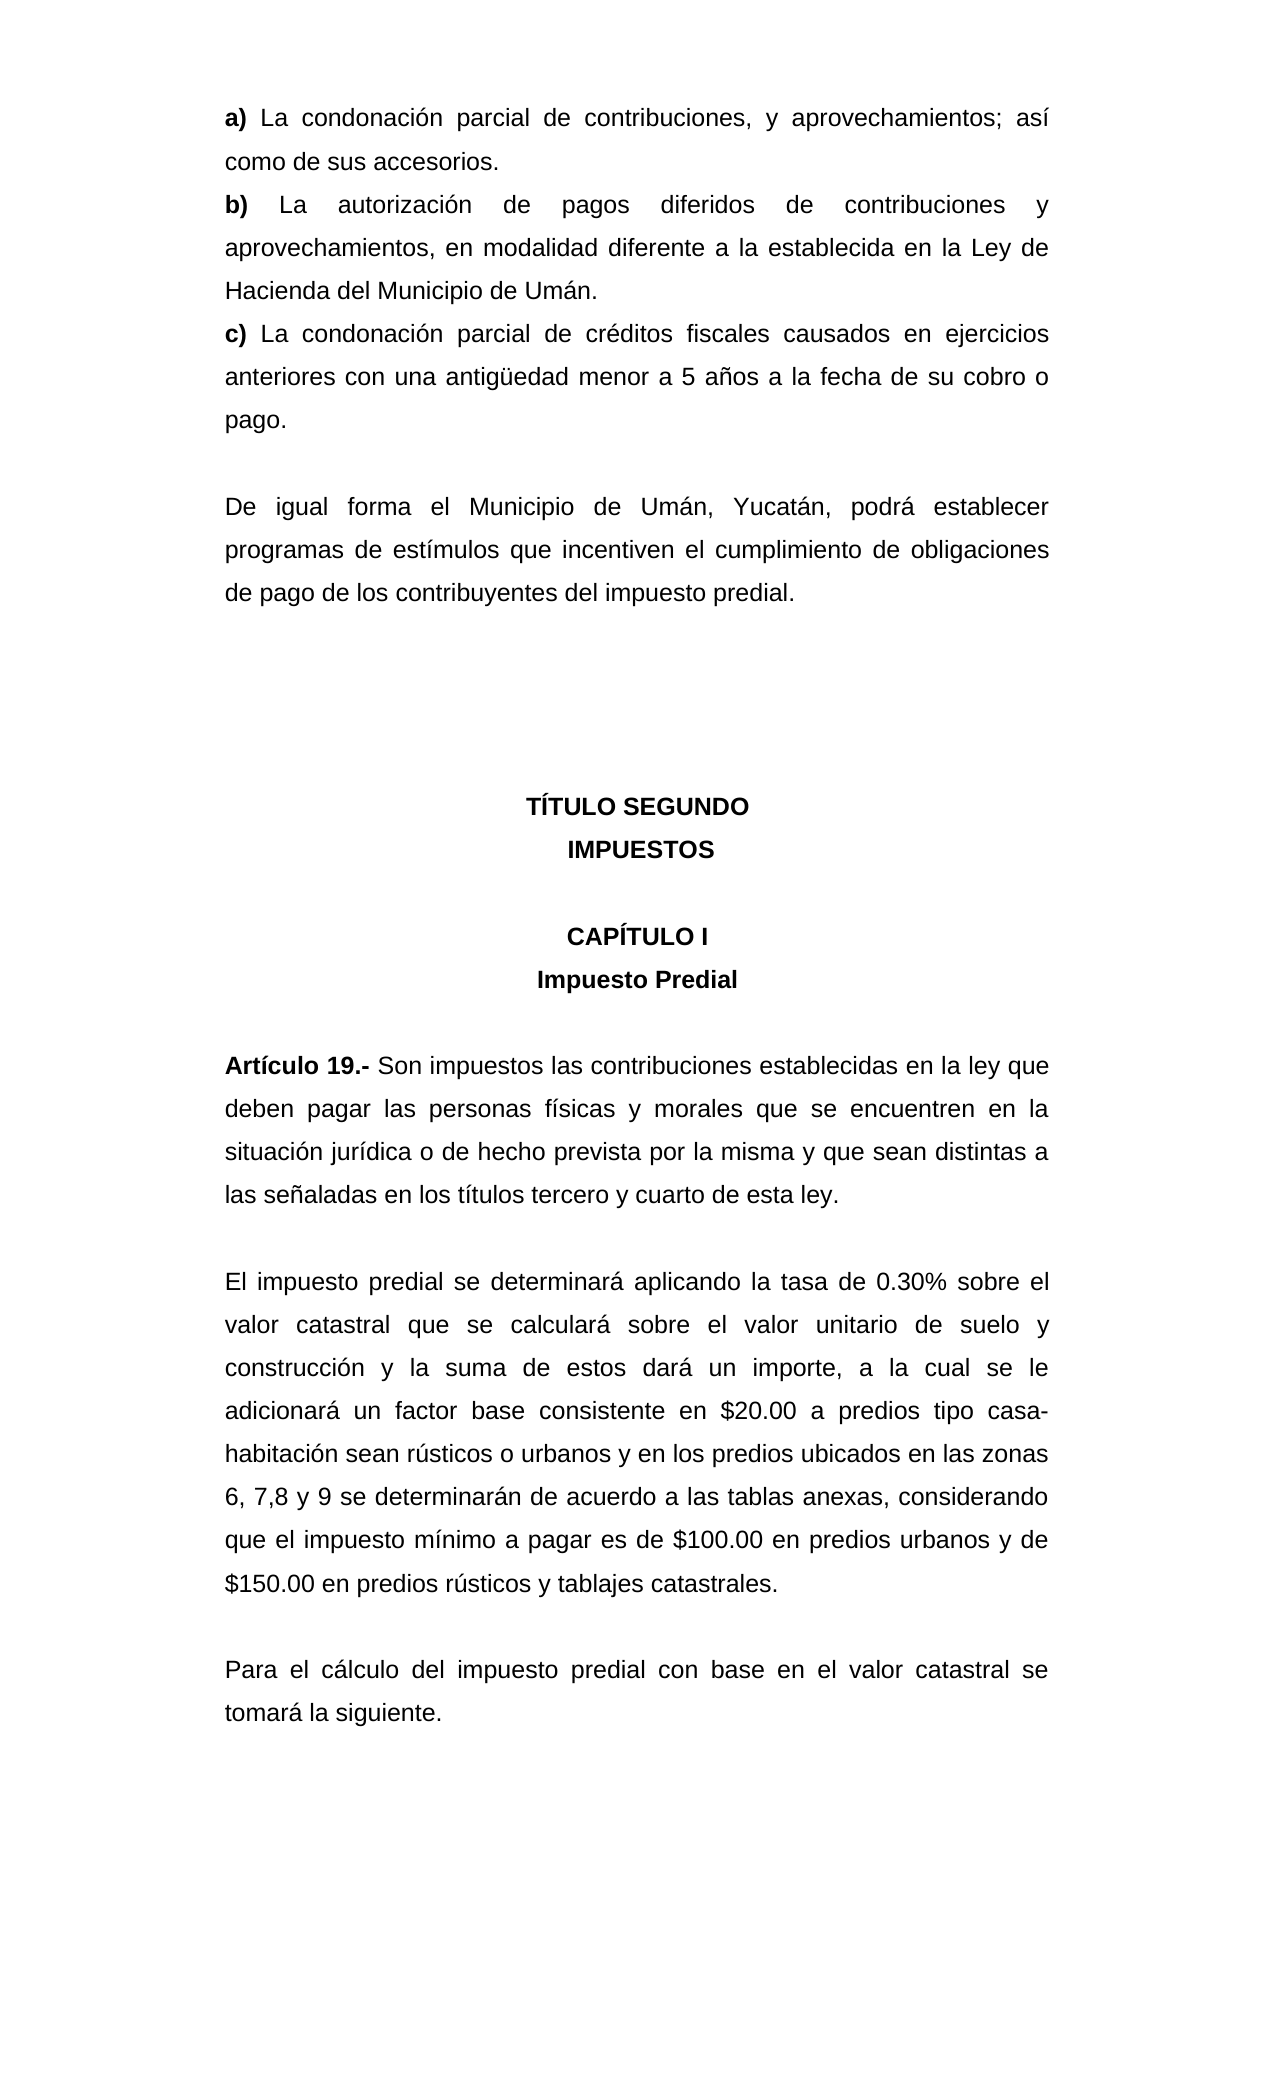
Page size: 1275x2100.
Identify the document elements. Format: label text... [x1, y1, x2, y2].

text CAPÍTULO I [224, 922, 1051, 950]
text El impuesto predial se determinará aplicando la tasa de 0.30% sobre el valor catastral que se calculará sobre el valor unitario de suelo y construcción y la suma de estos dará un importe, a la cual se le adicionará un factor base consistente en $20.00 a predios tipo casa-habitación sean rústicos o urbanos y en los predios ubicados en las zonas 6, 7,8 y 9 se determinarán de acuerdo a las tablas anexas, considerando que el impuesto mínimo a pagar es de $100.00 en predios urbanos y de $150.00 en predios rústicos y tablajes catastrales. [224, 1267, 1051, 1597]
text c) La condonación parcial de créditos fiscales causados en ejercicios anteriores con una antigüedad menor a 5 años a la fecha de su cobro o pago. [224, 319, 1051, 434]
text De igual forma el Municipio de Umán, Yucatán, podrá establecer programas de estímulos que incentiven el cumplimiento de obligaciones de pago de los contribuyentes del impuesto predial. [224, 492, 1051, 607]
text a) La condonación parcial de contribuciones, y aprovechamientos; así como de sus accesorios. [224, 103, 1051, 175]
text Impuesto Predial [224, 965, 1051, 993]
text TÍTULO SEGUNDO [224, 792, 1051, 821]
text IMPUESTOS [224, 835, 1051, 864]
text Artículo 19.- Son impuestos las contribuciones establecidas en la ley que deben pagar las personas físicas y morales que se encuentren en la situación jurídica o de hecho prevista por la misma y que sean distintas a las señaladas en los títulos tercero y cuarto de esta ley. [224, 1051, 1051, 1209]
text Para el cálculo del impuesto predial con base en el valor catastral se tomará la siguiente. [224, 1655, 1051, 1727]
text b) La autorización de pagos diferidos de contribuciones y aprovechamientos, en modalidad diferente a la establecida en la Ley de Hacienda del Municipio de Umán. [224, 190, 1051, 305]
